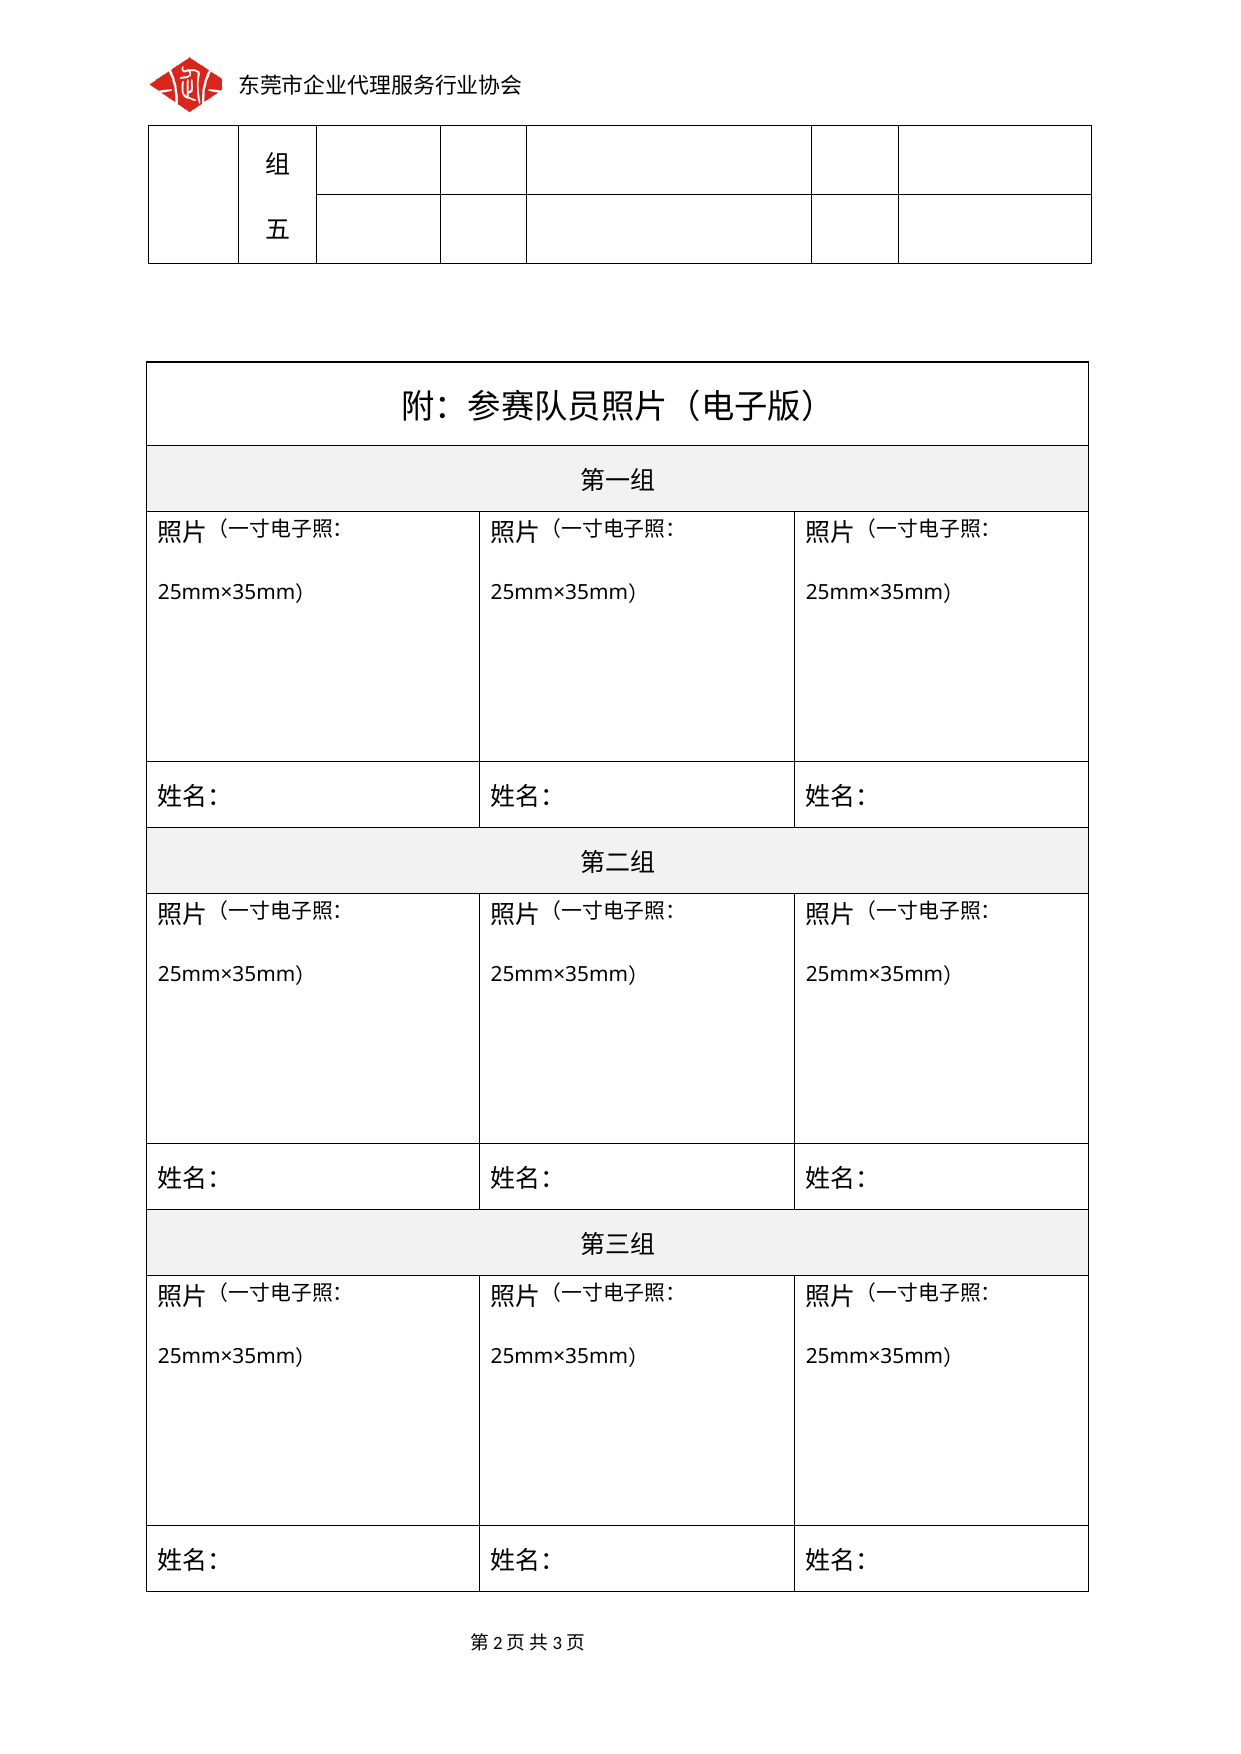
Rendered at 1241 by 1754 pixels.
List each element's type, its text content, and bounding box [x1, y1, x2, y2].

table_cell [527, 126, 811, 194]
table_cell [899, 126, 1091, 194]
table_cell 第二组 [147, 828, 1088, 893]
table_cell [812, 195, 898, 263]
table_cell 照片（一寸电子照：25mm×35mm） [480, 1276, 794, 1525]
table_cell 照片（一寸电子照：25mm×35mm） [795, 894, 1088, 1143]
table_cell 姓名： [147, 1144, 479, 1209]
table_cell 姓名： [795, 762, 1088, 827]
table_cell 照片（一寸电子照：25mm×35mm） [795, 1276, 1088, 1525]
table_cell 照片（一寸电子照：25mm×35mm） [147, 894, 479, 1143]
table_cell [441, 195, 526, 263]
table_cell [812, 126, 898, 194]
table_cell 第一组 [147, 446, 1088, 511]
table_cell 照片（一寸电子照：25mm×35mm） [480, 894, 794, 1143]
picture [150, 57, 230, 112]
table_cell 姓名： [795, 1526, 1088, 1591]
table_cell 姓名： [795, 1144, 1088, 1209]
table_cell 第三组 [147, 1210, 1088, 1275]
table_cell 姓名： [480, 762, 794, 827]
table_header 附：参赛队员照片（电子版） [147, 363, 1088, 445]
table_cell 组 五 [239, 126, 316, 263]
table_cell 照片（一寸电子照：25mm×35mm） [147, 1276, 479, 1525]
table_cell 照片（一寸电子照：25mm×35mm） [147, 512, 479, 761]
table_cell [317, 126, 440, 194]
table_cell [441, 126, 526, 194]
table_cell 姓名： [480, 1526, 794, 1591]
table_cell [527, 195, 811, 263]
table_cell 照片（一寸电子照：25mm×35mm） [795, 512, 1088, 761]
table_cell [899, 195, 1091, 263]
table_cell 姓名： [147, 1526, 479, 1591]
table_cell [317, 195, 440, 263]
table_cell 照片（一寸电子照：25mm×35mm） [480, 512, 794, 761]
table_cell 姓名： [147, 762, 479, 827]
table_cell 姓名： [480, 1144, 794, 1209]
